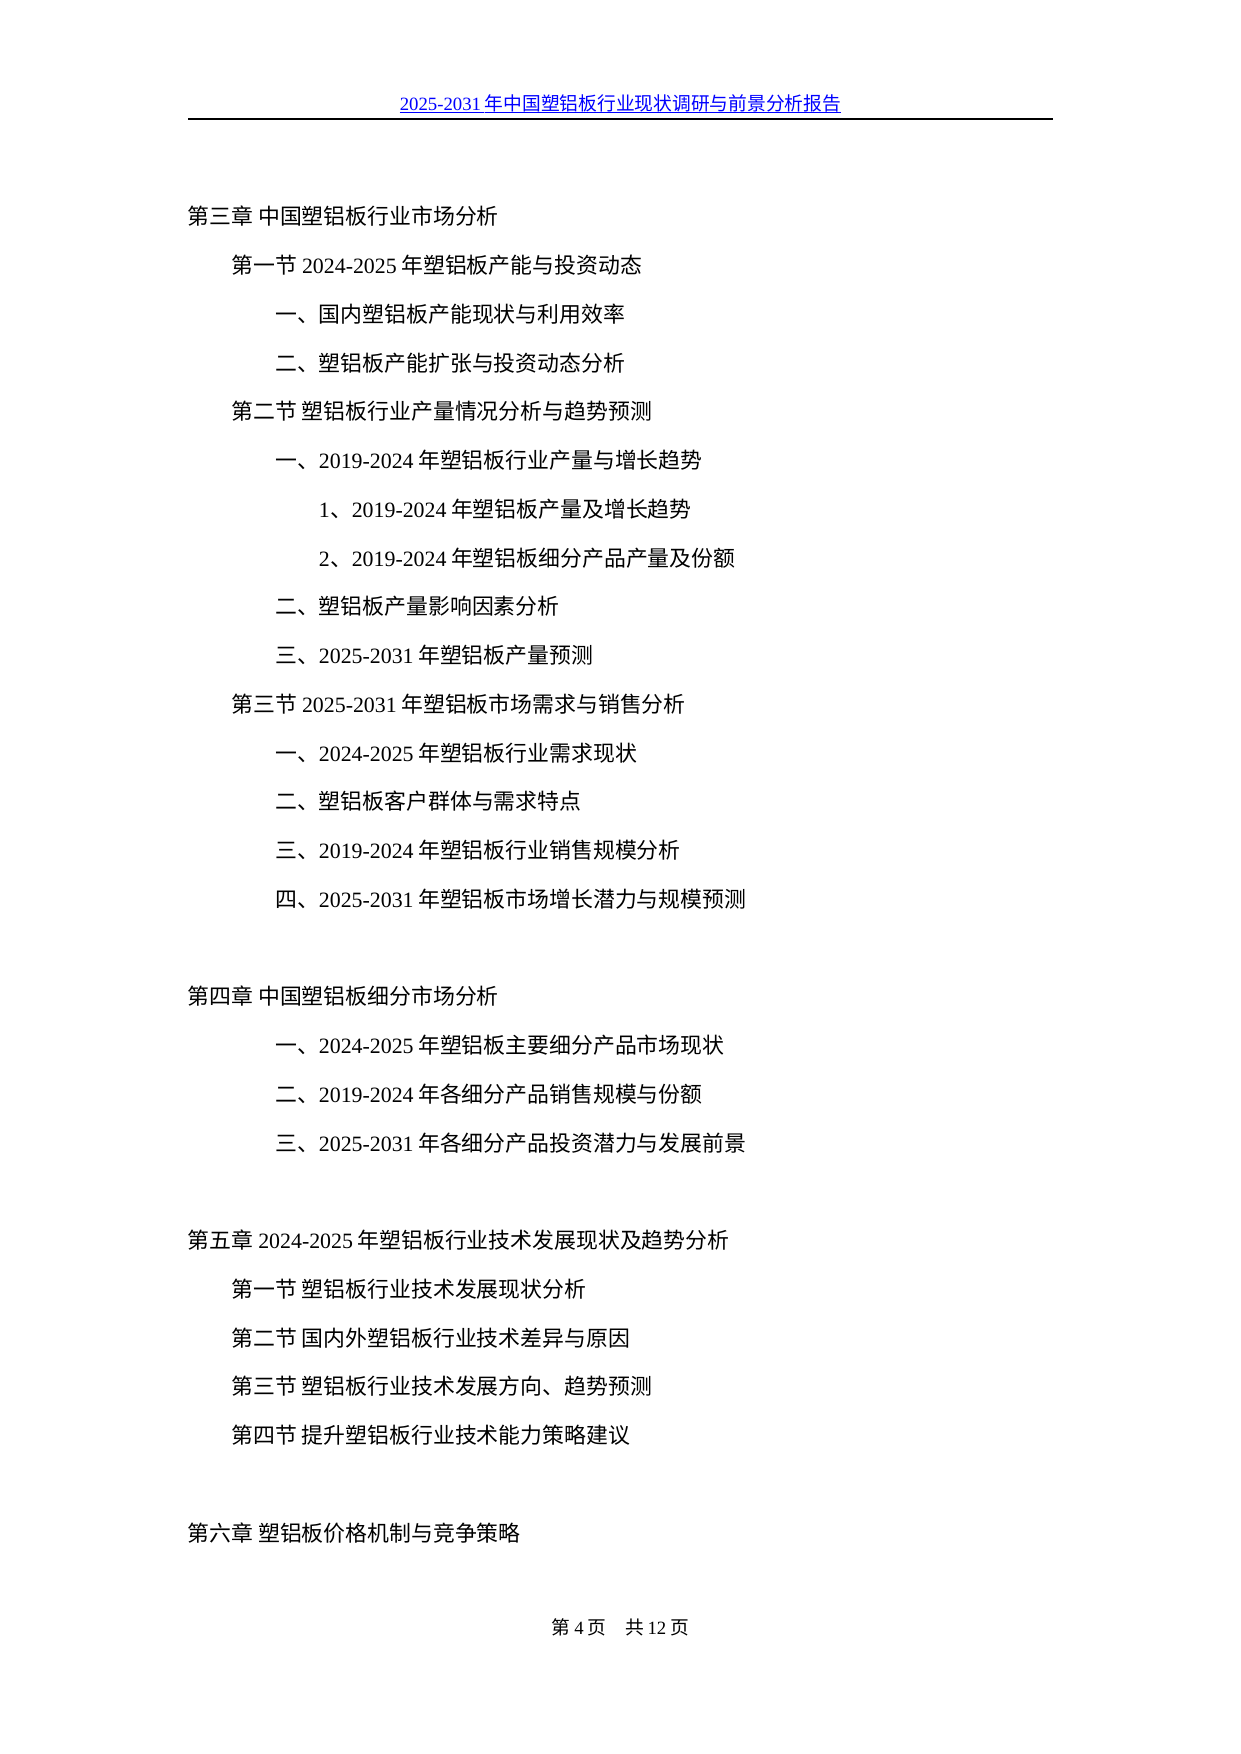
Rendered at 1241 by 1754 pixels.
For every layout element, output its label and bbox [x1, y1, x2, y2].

text [187, 150, 1053, 1548]
